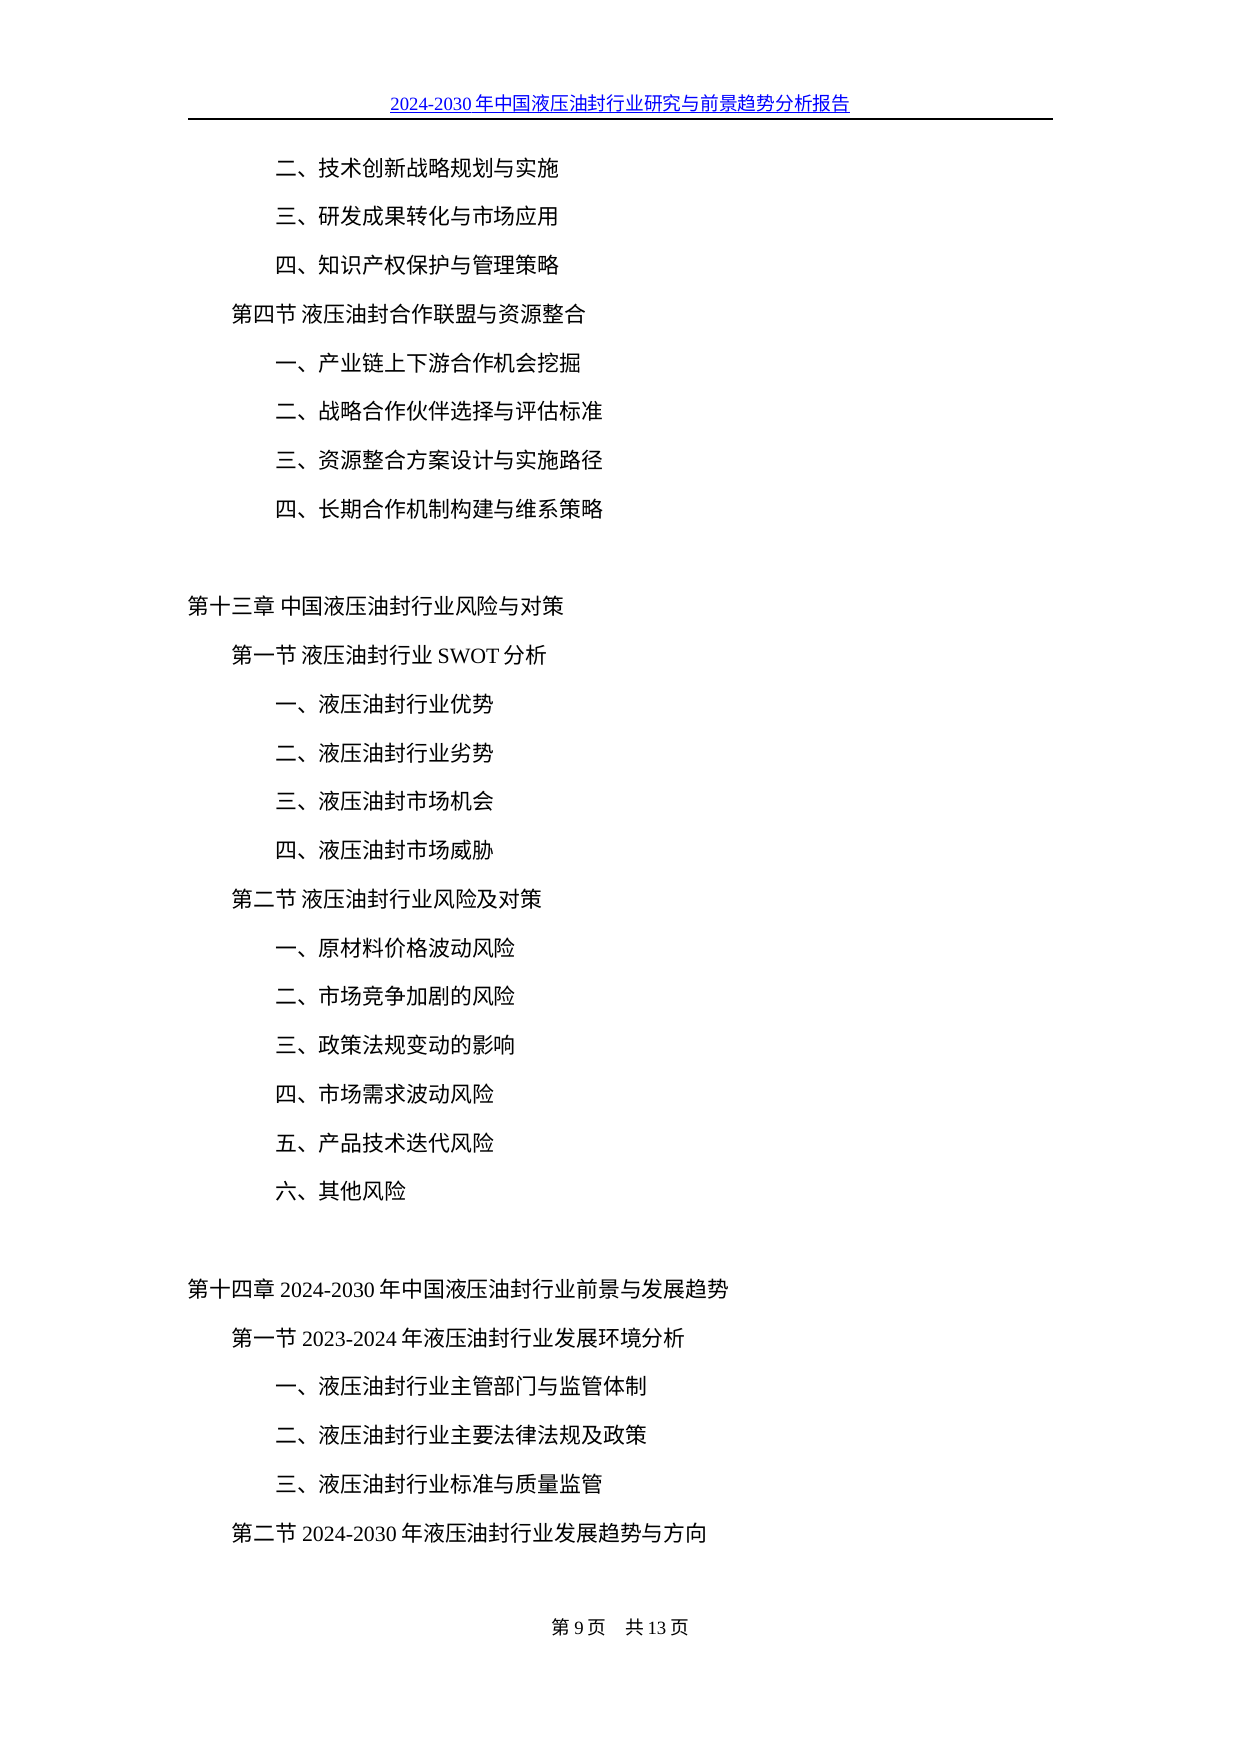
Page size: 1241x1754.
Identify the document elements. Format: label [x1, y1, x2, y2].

text [187, 150, 1053, 1548]
